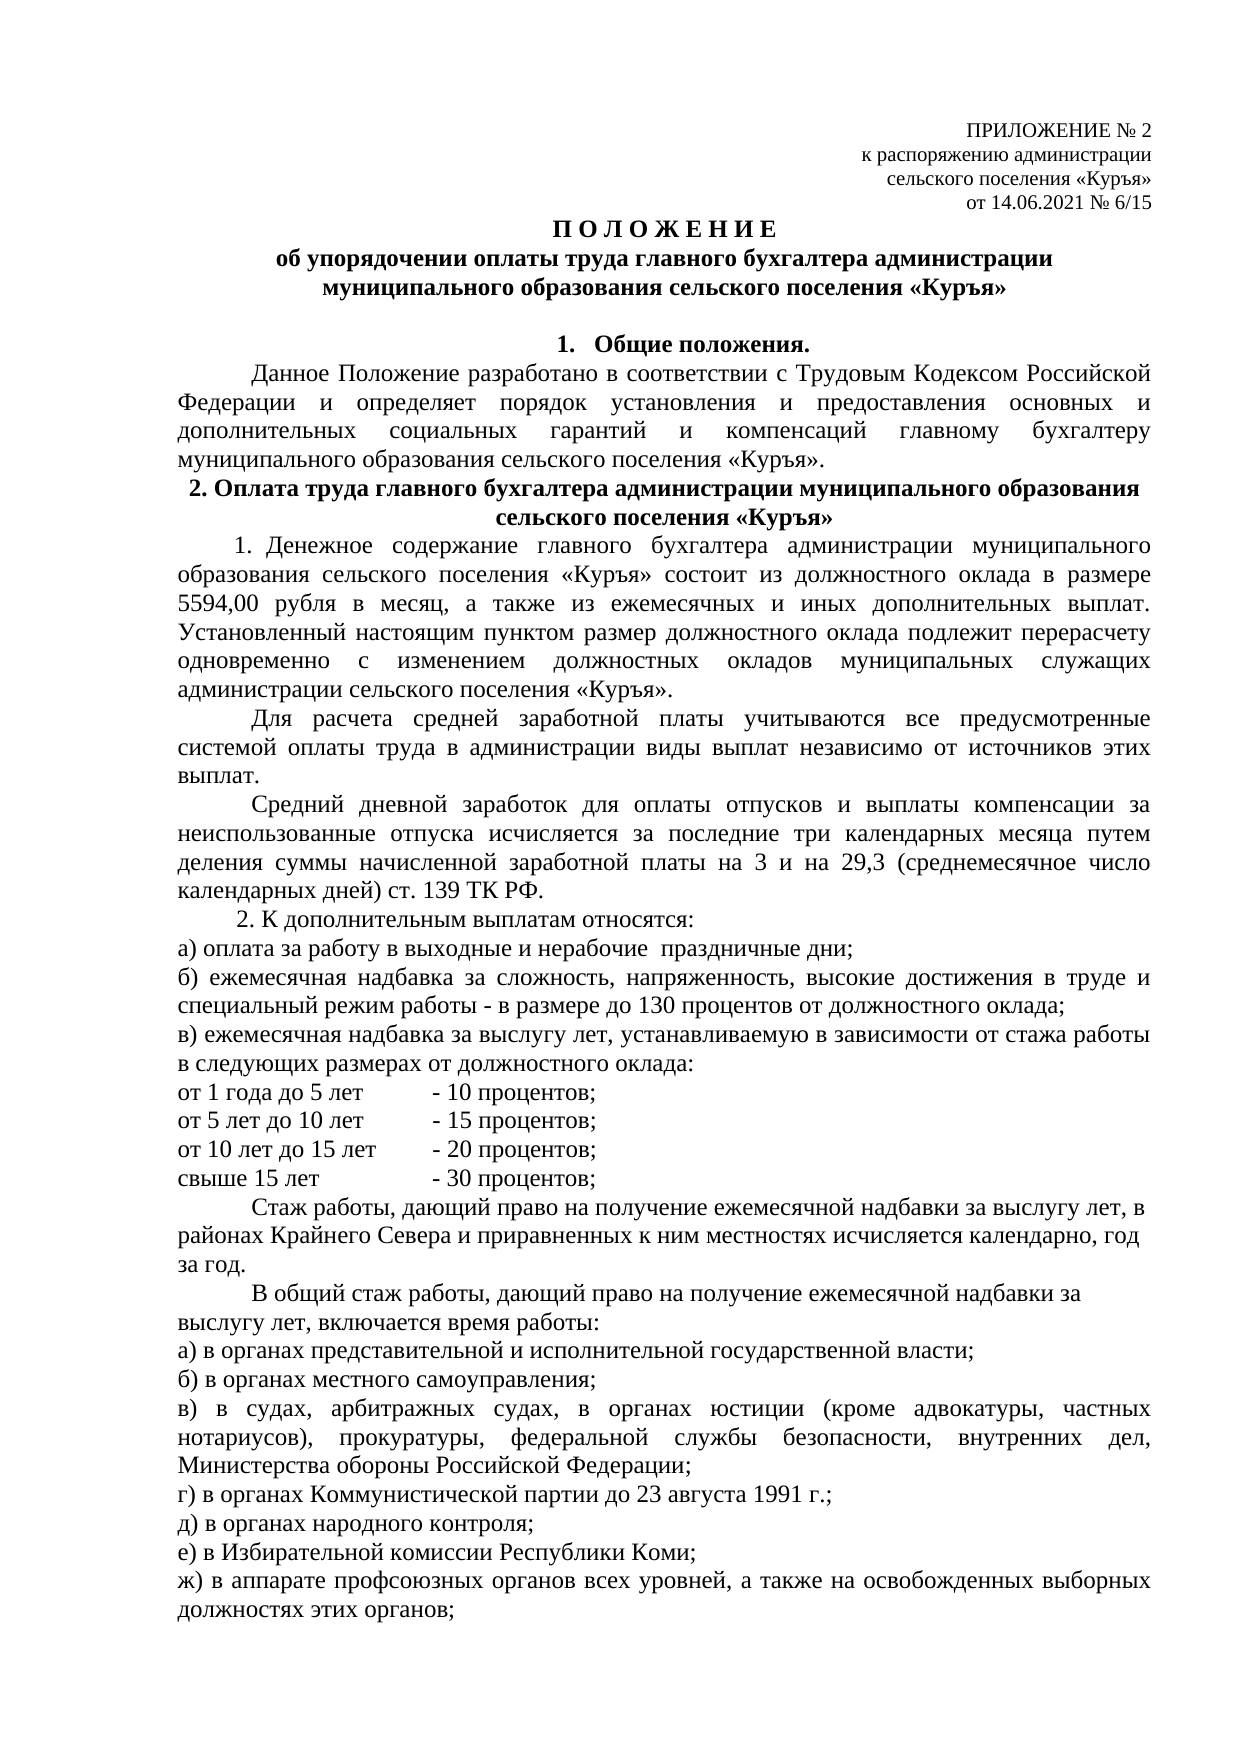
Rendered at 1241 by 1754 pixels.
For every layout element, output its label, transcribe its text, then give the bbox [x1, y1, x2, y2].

text В общий стаж работы, дающий право на получение ежемесячной надбавки за выслугу лет, включается время работы: [177, 1278, 1152, 1336]
text от 1 года до 5 лет - 10 процентов; [177, 1077, 1152, 1106]
text 2. К дополнительным выплатам относятся: [177, 904, 1152, 933]
text д) в органах народного контроля; [177, 1508, 1152, 1537]
text Для расчета средней заработной платы учитываются все предусмотренные системой оплаты труда в администрации виды выплат независимо от источников этих выплат. [177, 703, 1152, 789]
text к распоряжению администрации [177, 142, 1152, 166]
text ж) в аппарате профсоюзных органов всех уровней, а также на освобожденных выборных должностях этих органов; [177, 1566, 1152, 1623]
text г) в органах Коммунистической партии до 23 августа 1991 г.; [177, 1479, 1152, 1508]
text Данное Положение разработано в соответствии с Трудовым Кодексом Российской Федерации и определяет порядок установления и предоставления основных и дополнительных социальных гарантий и компенсаций главному бухгалтеру муниципального образования сельского поселения «Куръя». [177, 358, 1152, 473]
list Общие положения. [215, 329, 1152, 358]
text от 10 лет до 15 лет - 20 процентов; [177, 1134, 1152, 1163]
text б) ежемесячная надбавка за сложность, напряженность, высокие достижения в труде и специальный режим работы - в размере до 130 процентов от должностного оклада; [177, 962, 1152, 1019]
text об упорядочении оплаты труда главного бухгалтера администрации муниципального образования сельского поселения «Куръя» [177, 243, 1152, 301]
text от 5 лет до 10 лет - 15 процентов; [177, 1106, 1152, 1134]
text Стаж работы, дающий право на получение ежемесячной надбавки за выслугу лет, в районах Крайнего Севера и приравненных к ним местностях исчисляется календарно, год за год. [177, 1192, 1152, 1278]
list Денежное содержание главного бухгалтера администрации муниципального образования сельского поселения «Куръя» состоит из должностного оклада в размере 5594,00 рубля в месяц, а также из ежемесячных и иных дополнительных выплат. Установленный настоящим пунктом размер должностного оклада подлежит перерасчету одновременно с изменением должностных окладов муниципальных служащих администрации сельского поселения «Куръя». [177, 531, 1152, 703]
text ПРИЛОЖЕНИЕ № 2 [177, 118, 1152, 142]
text сельского поселения «Куръя» [177, 166, 1152, 190]
text в) в судах, арбитражных судах, в органах юстиции (кроме адвокатуры, частных нотариусов), прокуратуры, федеральной службы безопасности, внутренних дел, Министерства обороны Российской Федерации; [177, 1393, 1152, 1479]
text а) оплата за работу в выходные и нерабочие праздничные дни; [177, 933, 1152, 962]
text а) в органах представительной и исполнительной государственной власти; [177, 1336, 1152, 1364]
text П О Л О Ж Е Н И Е [177, 214, 1152, 243]
text Средний дневной заработок для оплаты отпусков и выплаты компенсации за неиспользованные отпуска исчисляется за последние три календарных месяца путем деления суммы начисленной заработной платы на 3 и на 29,3 (среднемесячное число календарных дней) ст. 139 ТК РФ. [177, 789, 1152, 904]
text в) ежемесячная надбавка за выслугу лет, устанавливаемую в зависимости от стажа работы в следующих размерах от должностного оклада: [177, 1019, 1152, 1077]
text б) в органах местного самоуправления; [177, 1364, 1152, 1393]
text е) в Избирательной комиссии Республики Коми; [177, 1537, 1152, 1566]
text 2. Оплата труда главного бухгалтера администрации муниципального образования сельского поселения «Куръя» [177, 473, 1152, 531]
text от 14.06.2021 № 6/15 [177, 190, 1152, 214]
text свыше 15 лет - 30 процентов; [177, 1163, 1152, 1192]
